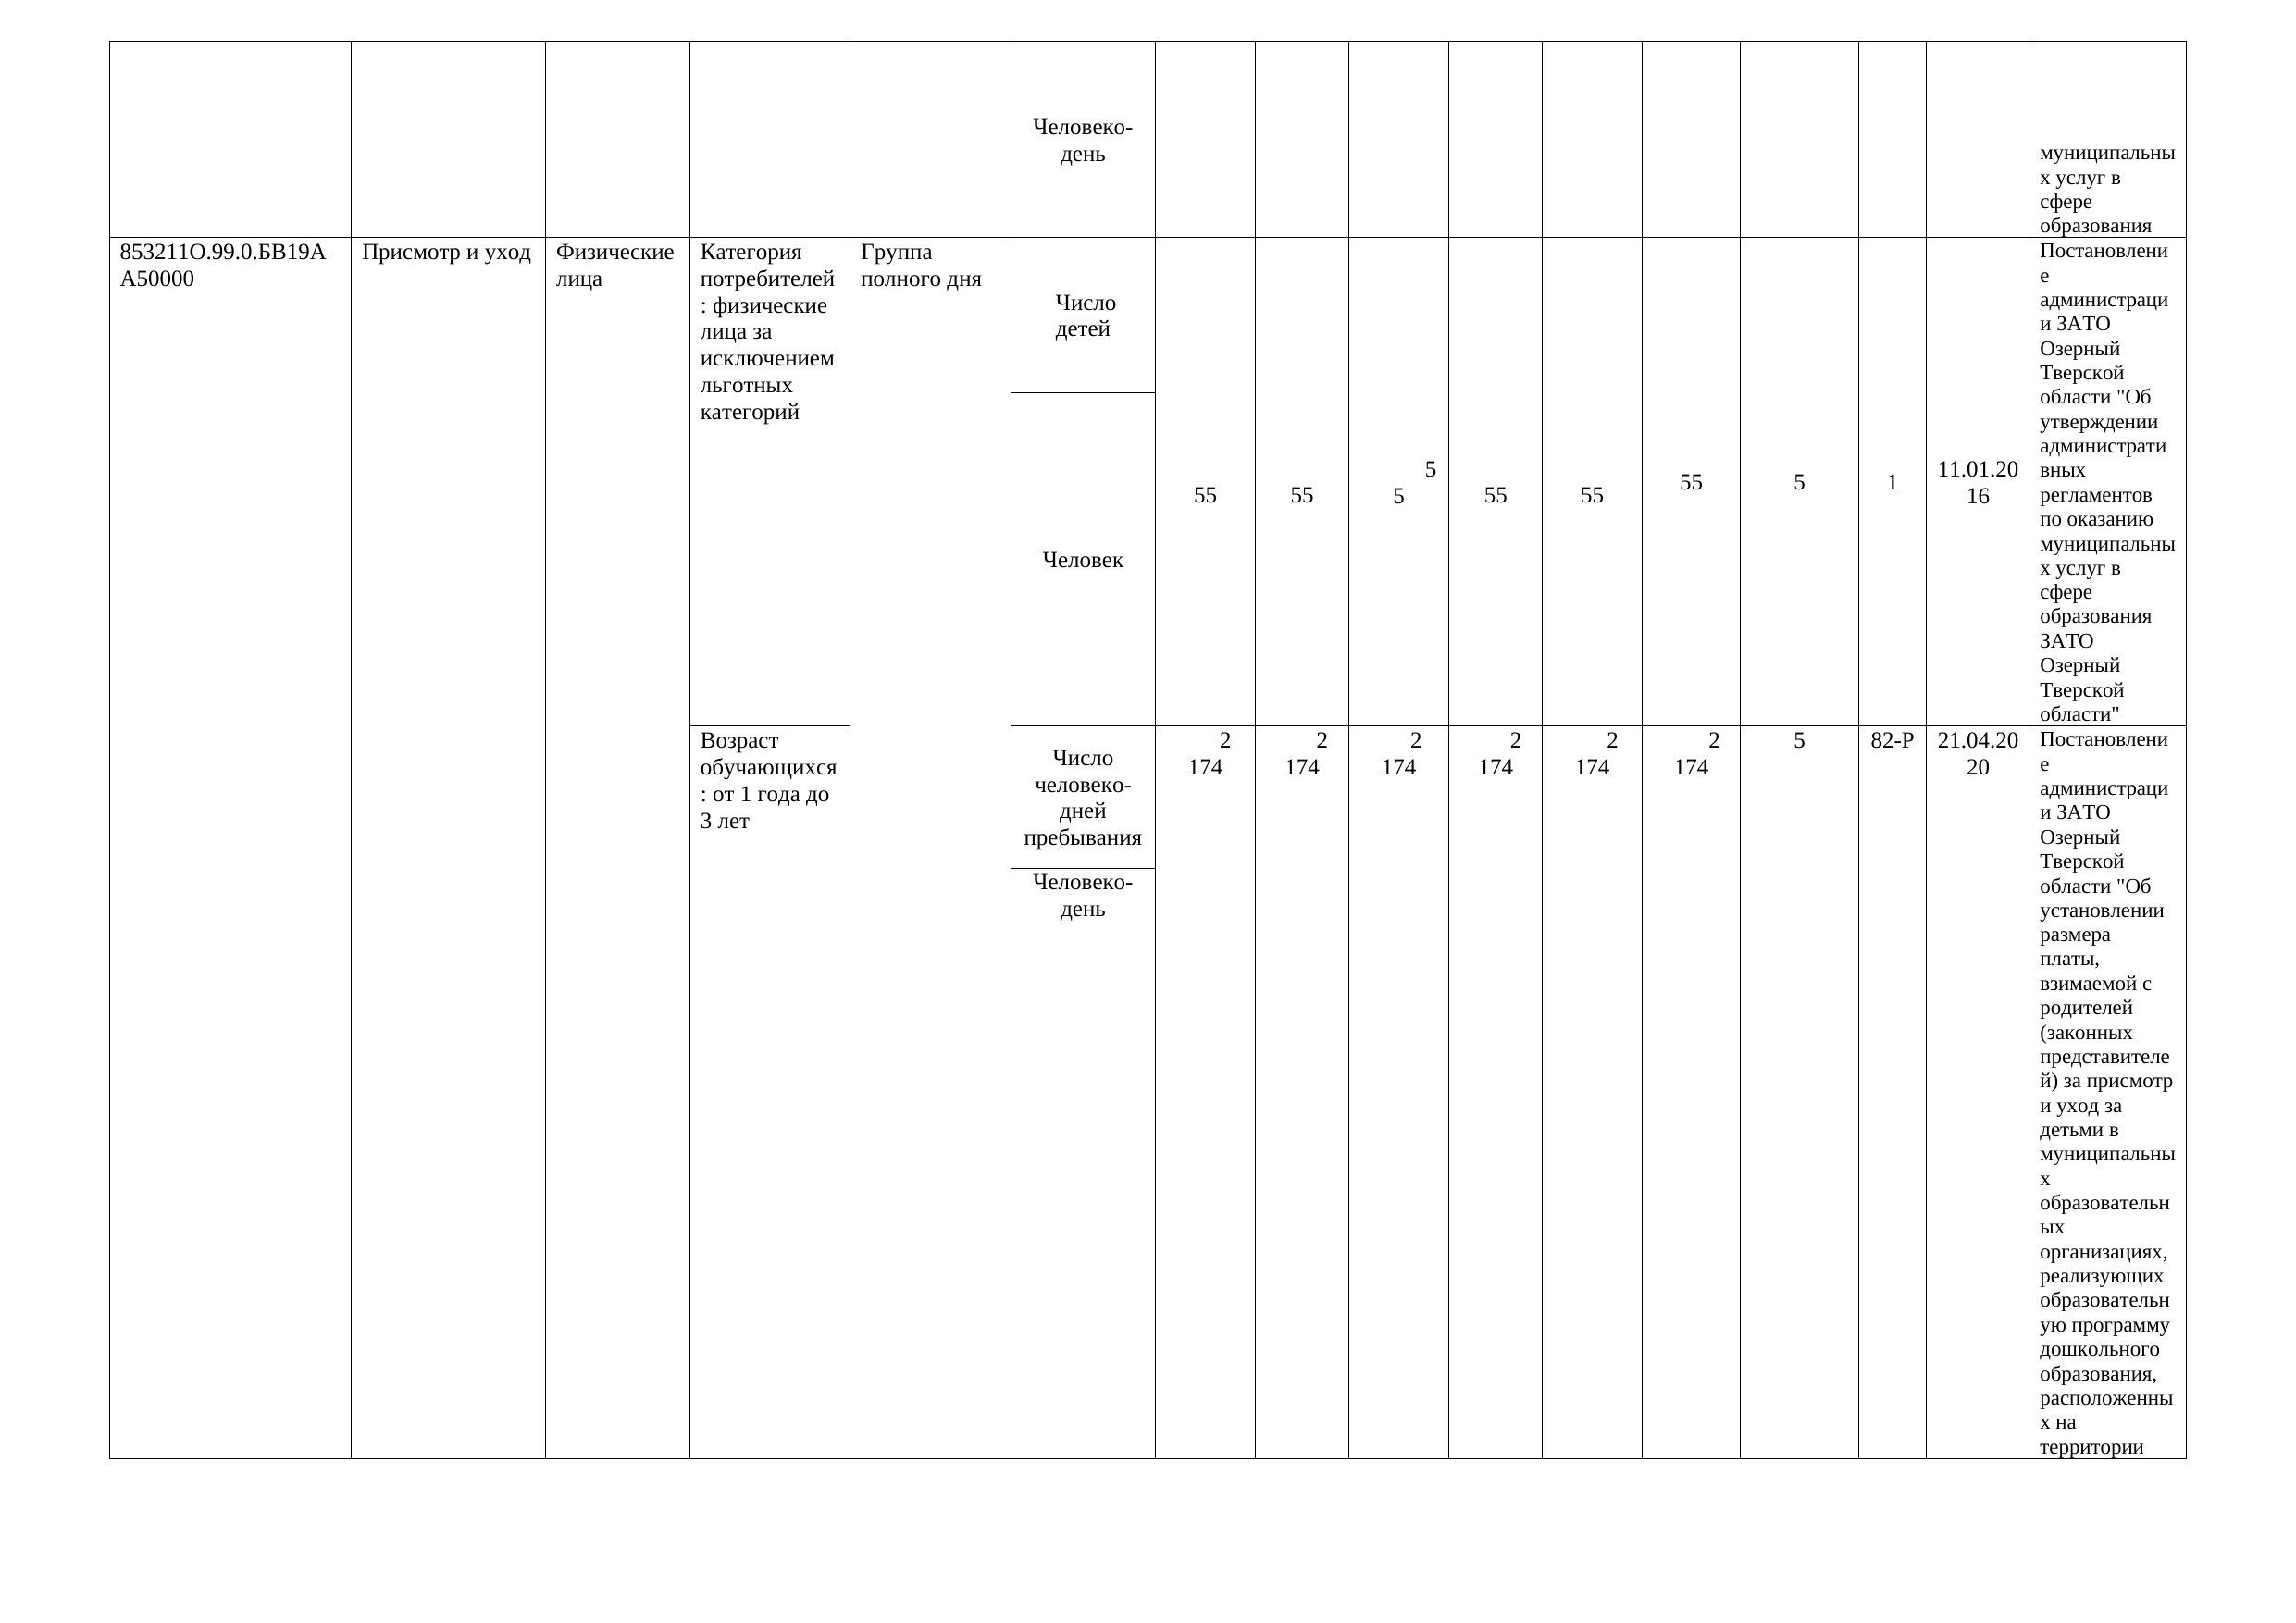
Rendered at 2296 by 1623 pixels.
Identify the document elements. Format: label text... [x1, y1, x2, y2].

table_cell 2 174 [1449, 726, 1542, 1458]
table_cell 853211О.99.0.БВ19АА50000 [110, 238, 351, 1458]
table_cell 2 174 [1256, 726, 1348, 1458]
table_cell 5 [1741, 726, 1858, 1458]
table_cell Группа полного дня [850, 238, 1011, 1458]
table_cell 55 [1349, 238, 1448, 725]
table_cell 82-Р [1859, 726, 1926, 1458]
table_cell 55 [1449, 238, 1542, 725]
table_cell 55 [1643, 238, 1740, 725]
table_cell 55 [1256, 238, 1348, 725]
table_cell Человеко-день [1011, 42, 1155, 237]
table_cell 11.01.2016 [1927, 238, 2029, 725]
table_cell 1 [1859, 238, 1926, 725]
table_cell 2 174 [1543, 726, 1642, 1458]
table_cell Физические лица [546, 238, 689, 1458]
table_cell Число человеко-дней пребывания [1011, 726, 1155, 867]
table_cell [2029, 238, 2186, 725]
table_cell 2 174 [1156, 726, 1255, 1458]
table_cell Категория потребителей: физические лица за исключением льготных категорий [690, 238, 850, 725]
table_cell Постановление администрации ЗАТО Озерный Тверской области "Об установлении размера платы, взимаемой с родителей (законных представителей) за присмотр и уход за детьми в муниципальных образовательных организациях, реализующих образовательную программу дошкольного образования, расположенных на территории ЗАТО Озерный Тверской области" [2029, 726, 2186, 1458]
table_cell 2 174 [1349, 726, 1448, 1458]
table_cell 55 [1543, 238, 1642, 725]
table_cell Присмотр и уход [352, 238, 545, 1458]
table_cell Человеко-день [1011, 869, 1155, 1458]
table_cell 21.04.2020 [1927, 726, 2029, 1458]
table_cell Человек [1011, 393, 1155, 725]
table_cell 2 174 [1643, 726, 1740, 1458]
table_cell Возраст обучающихся: от 1 года до 3 лет [690, 726, 850, 1458]
table_cell 5 [1741, 238, 1858, 725]
table_cell Число детей [1011, 238, 1155, 391]
table_cell 55 [1156, 238, 1255, 725]
